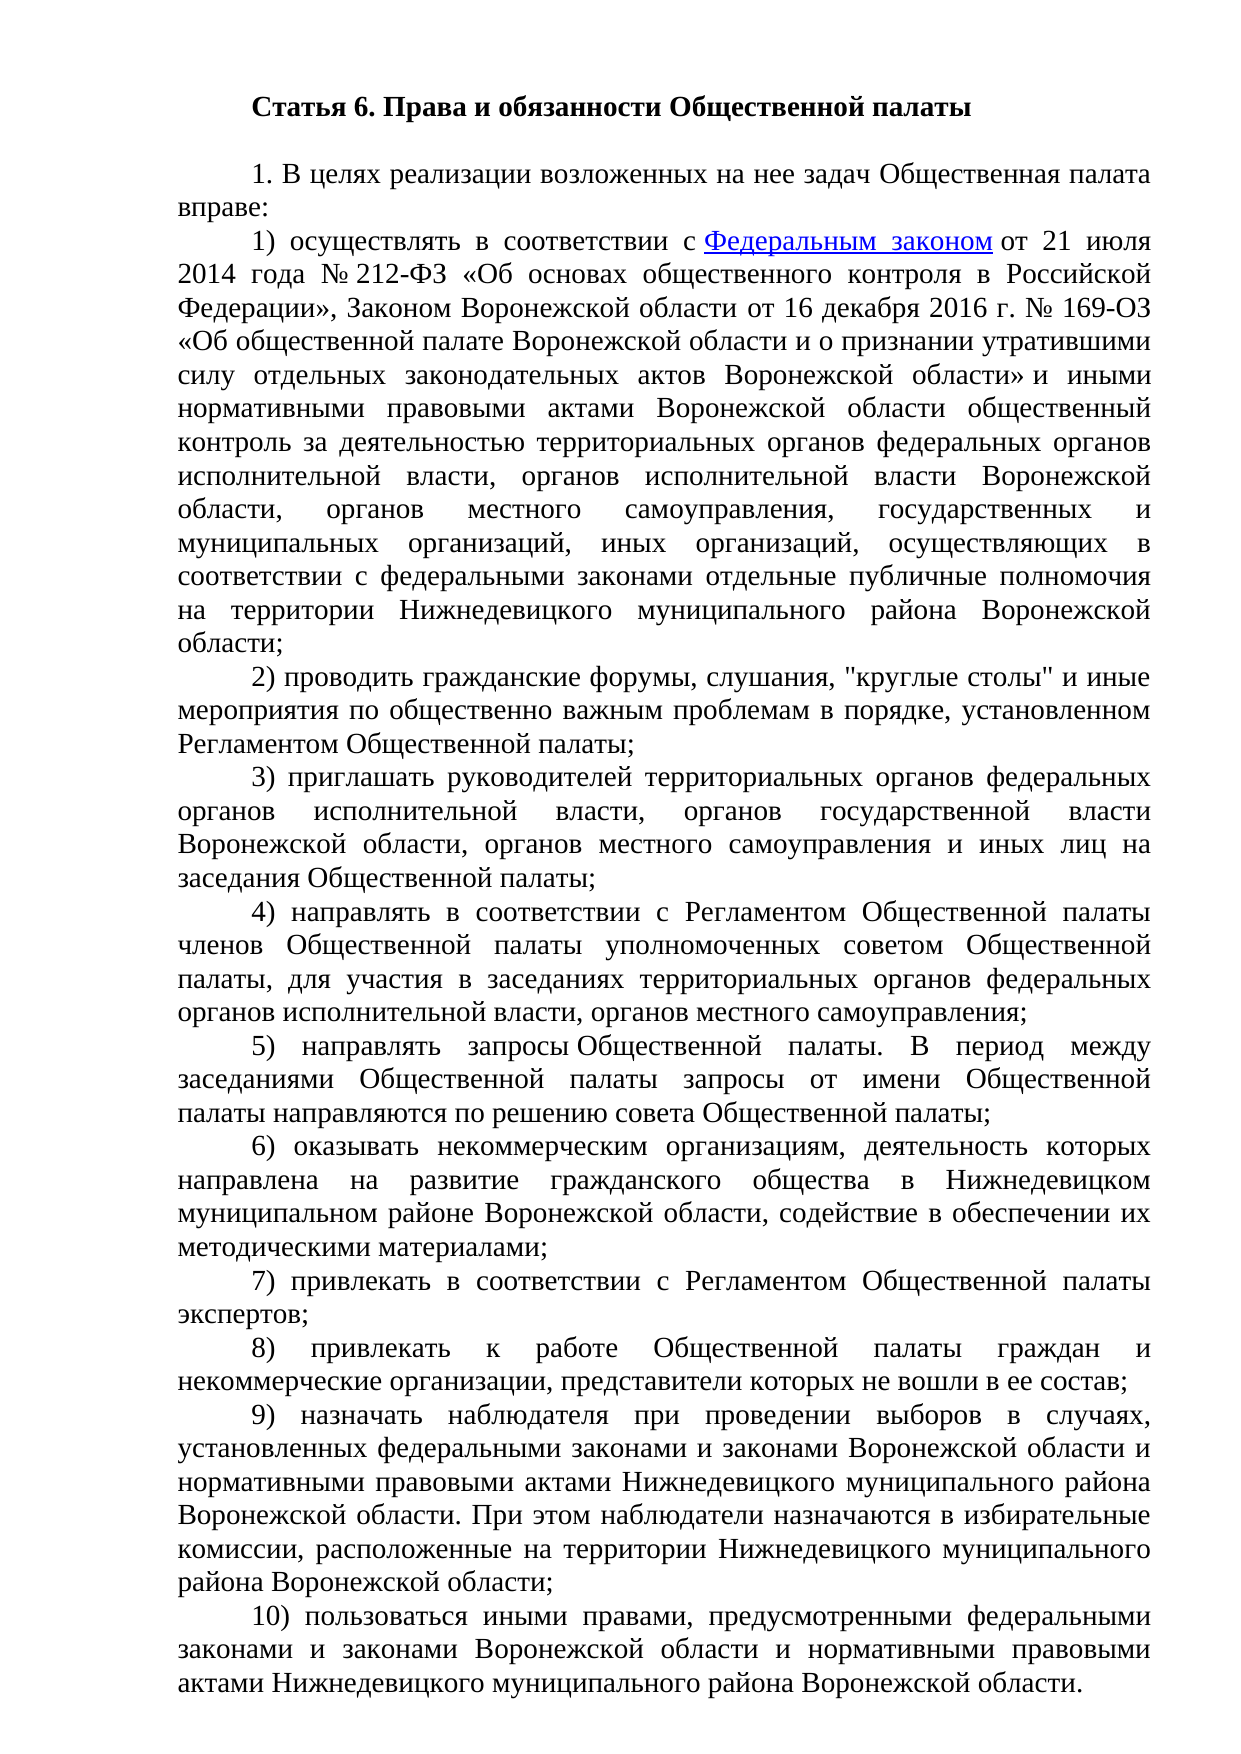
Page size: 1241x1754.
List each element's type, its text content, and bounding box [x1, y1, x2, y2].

text 3) приглашать руководителей территориальных органов федеральных органов исполнительной власти, органов государственной власти Воронежской области, органов местного самоуправления и иных лиц на заседания Общественной палаты; [177, 759, 1152, 894]
text 1) осуществлять в соответствии с Федеральным законом от 21 июля 2014 года № 212-ФЗ «Об основах общественного контроля в Российской Федерации», Законом Воронежской области от 16 декабря 2016 г. № 169-ОЗ «Об общественной палате Воронежской области и о признании утратившими силу отдельных законодательных актов Воронежской области» и иными нормативными правовыми актами Воронежской области общественный контроль за деятельностью территориальных органов федеральных органов исполнительной власти, органов исполнительной власти Воронежской области, органов местного самоуправления, государственных и муниципальных организаций, иных организаций, осуществляющих в соответствии с федеральными законами отдельные публичные полномочия на территории Нижнедевицкого муниципального района Воронежской области; [177, 357, 1152, 659]
text 1. В целях реализации возложенных на нее задач Общественная палата вправе: [177, 156, 1152, 223]
text 8) привлекать к работе Общественной палаты граждан и некоммерческие организации, представители которых не вошли в ее состав; [177, 1330, 1152, 1397]
text 2) проводить гражданские форумы, слушания, "круглые столы" и иные мероприятия по общественно важным проблемам в порядке, установленном Регламентом Общественной палаты; [177, 659, 1152, 759]
text 6) оказывать некоммерческим организациям, деятельность которых направлена на развитие гражданского общества в Нижнедевицком муниципальном районе Воронежской области, содействие в обеспечении их методическими материалами; [177, 1128, 1152, 1263]
text 9) назначать наблюдателя при проведении выборов в случаях, установленных федеральными законами и законами Воронежской области и нормативными правовыми актами Нижнедевицкого муниципального района Воронежской области. При этом наблюдатели назначаются в избирательные комиссии, расположенные на территории Нижнедевицкого муниципального района Воронежской области; [177, 1397, 1152, 1598]
text 4) направлять в соответствии с Регламентом Общественной палаты членов Общественной палаты уполномоченных советом Общественной палаты, для участия в заседаниях территориальных органов федеральных органов исполнительной власти, органов местного самоуправления; [177, 894, 1152, 1028]
text 7) привлекать в соответствии с Регламентом Общественной палаты экспертов; [177, 1263, 1152, 1330]
text 10) пользоваться иными правами, предусмотренными федеральными законами и законами Воронежской области и нормативными правовыми актами Нижнедевицкого муниципального района Воронежской области. [177, 1598, 1152, 1699]
text Статья 6. Права и обязанности Общественной палаты [177, 89, 1152, 122]
text 5) направлять запросы Общественной палаты. В период между заседаниями Общественной палаты запросы от имени Общественной палаты направляются по решению совета Общественной палаты; [177, 1028, 1152, 1128]
text 1) осуществлять в соответствии с Федеральным законом от 21 июля 2014 года № 212-ФЗ «Об основах общественного контроля в Российской Федерации», Законом Воронежской области от 16 декабря 2016 г. № 169-ОЗ «Об общественной палате Воронежской области и о признании утратившими силу отдельных законодательных актов Воронежской области» и иными нормативными правовыми актами Воронежской области общественный контроль за деятельностью территориальных органов федеральных органов исполнительной власти, органов исполнительной власти Воронежской области, органов местного самоуправления, государственных и муниципальных организаций, иных организаций, осуществляющих в соответствии с федеральными законами отдельные публичные полномочия на территории Нижнедевицкого муниципального района Воронежской области; [177, 223, 1152, 324]
